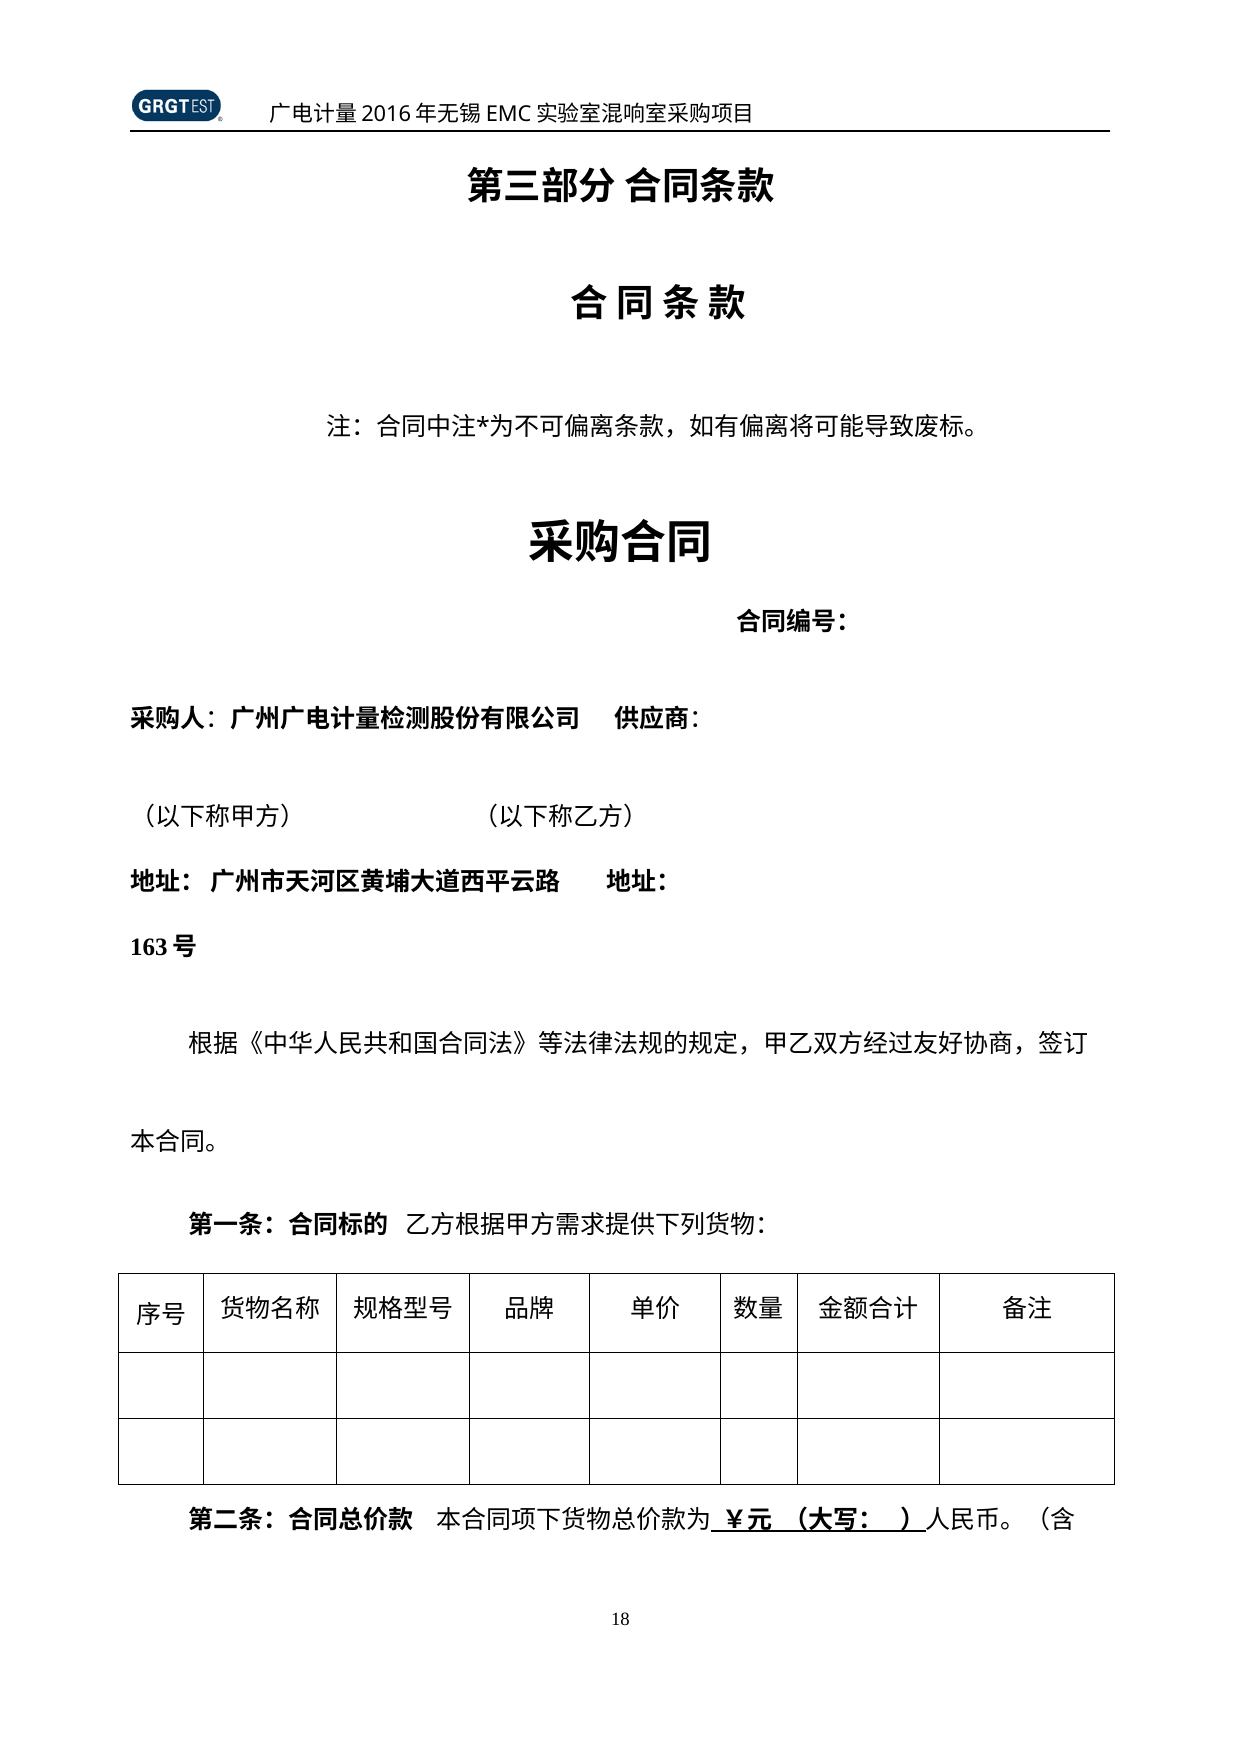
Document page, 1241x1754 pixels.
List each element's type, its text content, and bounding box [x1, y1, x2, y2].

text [130, 1485, 1110, 1550]
table_cell [721, 1419, 797, 1484]
text 合 同 条 款 [205, 267, 1110, 332]
table_header 序号 [119, 1274, 203, 1352]
table_cell [940, 1419, 1114, 1484]
table_cell [337, 1353, 469, 1418]
table_cell [798, 1353, 939, 1418]
table_header 单价 [590, 1274, 720, 1352]
table_cell [470, 1353, 589, 1418]
text 合同编号： [130, 587, 1110, 652]
table_header 货物名称 [204, 1274, 336, 1352]
table_cell [590, 1353, 720, 1418]
text （以下称甲方） （以下称乙方） [130, 782, 1110, 847]
table_cell [337, 1419, 469, 1484]
table_header 数量 [721, 1274, 797, 1352]
table_cell [119, 1353, 203, 1418]
table_cell [470, 1419, 589, 1484]
table_cell [204, 1353, 336, 1418]
text 根据《中华人民共和国合同法》等法律法规的规定，甲乙双方经过友好协商，签订本合同。 [130, 1009, 1110, 1172]
table_header 品牌 [470, 1274, 589, 1352]
subtitle 第三部分 合同条款 [130, 151, 1110, 216]
table_cell [119, 1419, 203, 1484]
text 采购人：广州广电计量检测股份有限公司 供应商： [130, 684, 1110, 749]
table_header 规格型号 [337, 1274, 469, 1352]
table_cell [590, 1419, 720, 1484]
table_cell [940, 1353, 1114, 1418]
table_header 金额合计 [798, 1274, 939, 1352]
table_cell [721, 1353, 797, 1418]
text 采购合同 [130, 489, 1110, 587]
text 163号 [130, 912, 1110, 977]
picture [129, 88, 224, 122]
text 地址： 广州市天河区黄埔大道西平云路 地址： [130, 847, 1110, 912]
table_header 备注 [940, 1274, 1114, 1352]
text 注：合同中注*为不可偏离条款，如有偏离将可能导致废标。 [205, 392, 1110, 457]
table_cell [798, 1419, 939, 1484]
text 第一条：合同标的 乙方根据甲方需求提供下列货物： [130, 1190, 1110, 1255]
table_cell [204, 1419, 336, 1484]
